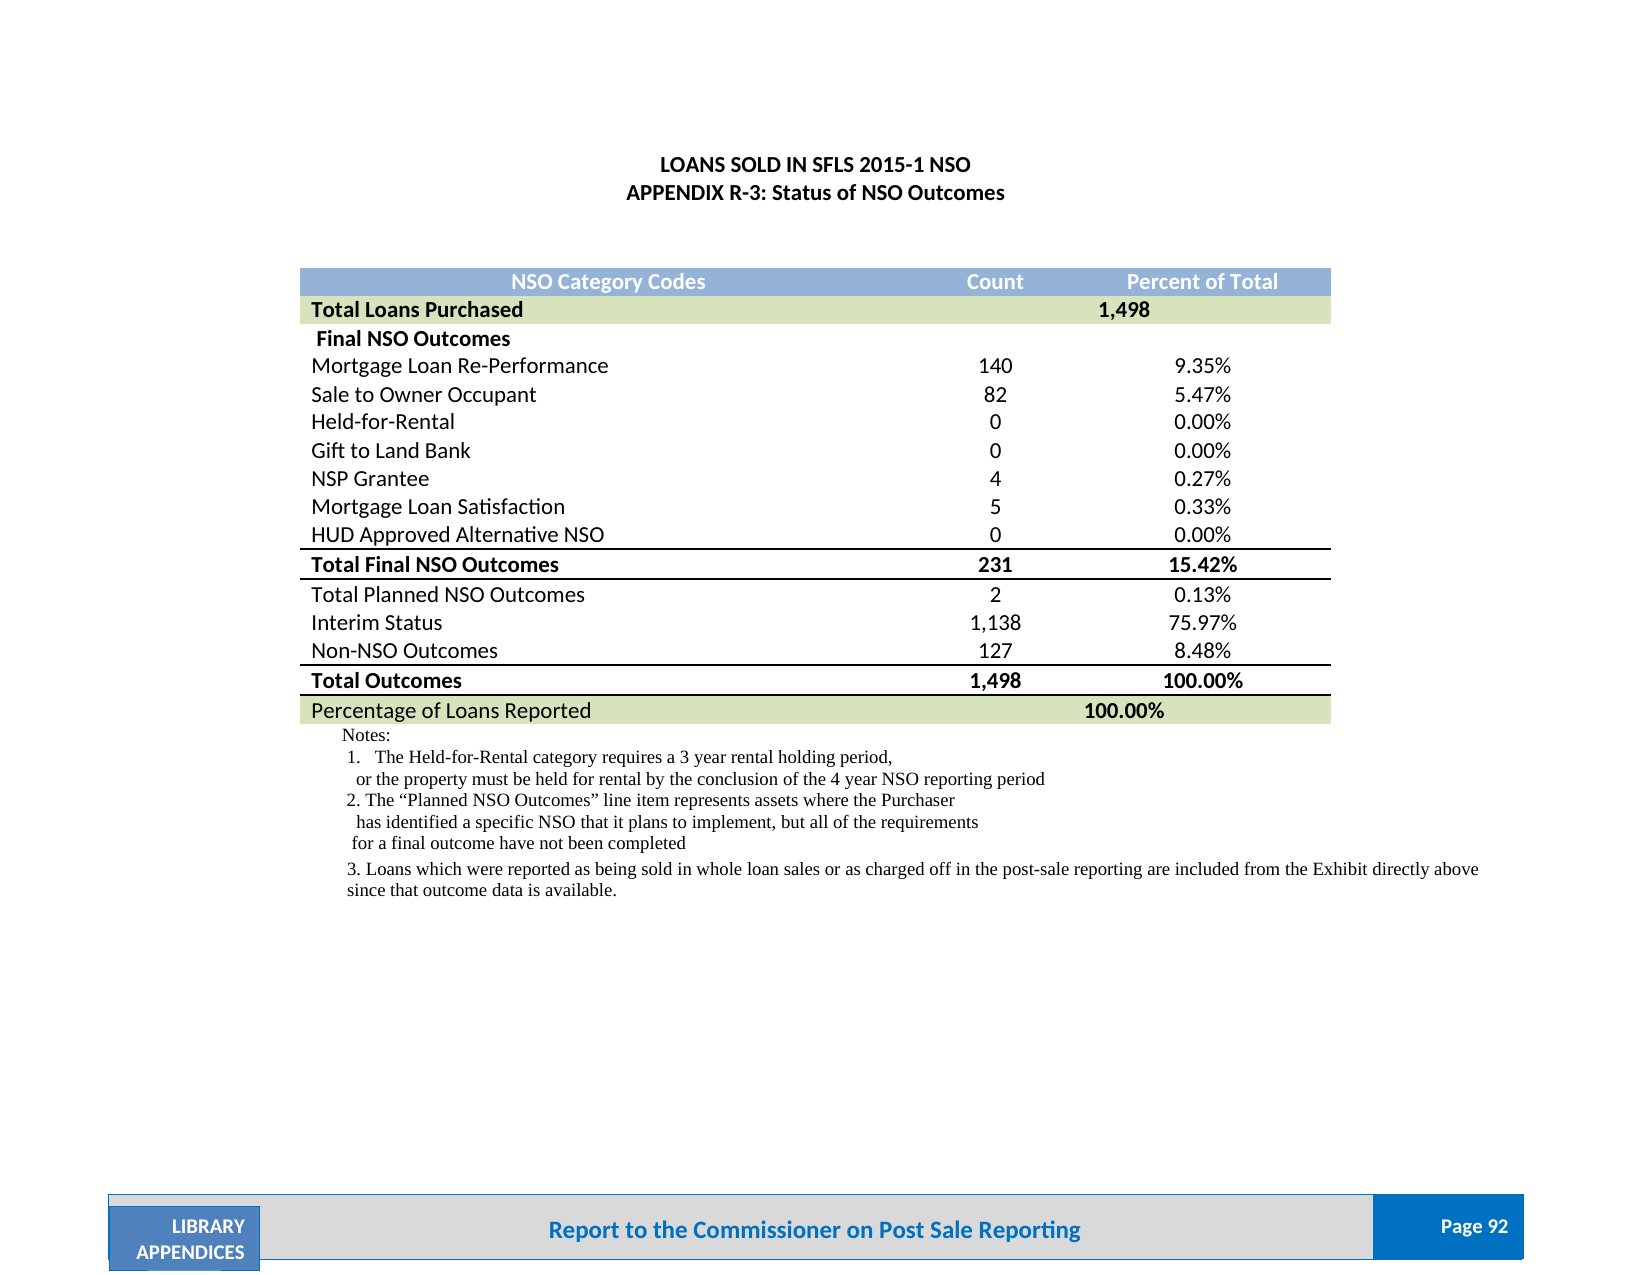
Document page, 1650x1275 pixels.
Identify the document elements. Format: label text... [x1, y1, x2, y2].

text APPENDIX R-3: Status of NSO Outcomes [150, 178, 1481, 207]
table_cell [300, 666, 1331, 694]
text 3. Loans which were reported as being sold in whole loan sales or as charged off in the post-sale reporting are included from the Exhibit directly above since that outcome data is available. [347, 858, 1481, 901]
list 1. The Held-for-Rental category requires a 3 year rental holding period, [225, 746, 1481, 767]
text 2. The “Planned NSO Outcomes” line item represents assets where the Purchaser [150, 789, 1481, 811]
text or the property must be held for rental by the conclusion of the 4 year NSO reporting period [150, 767, 1481, 789]
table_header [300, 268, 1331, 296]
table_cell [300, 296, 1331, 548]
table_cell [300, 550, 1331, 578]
list has identified a specific NSO that it plans to implement, but all of the requirements [347, 811, 1481, 832]
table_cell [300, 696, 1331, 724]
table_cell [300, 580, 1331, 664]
list for a final outcome have not been completed [347, 832, 1481, 854]
text Notes: [150, 724, 1481, 746]
text LOANS SOLD IN SFLS 2015-1 NSO [150, 151, 1481, 178]
